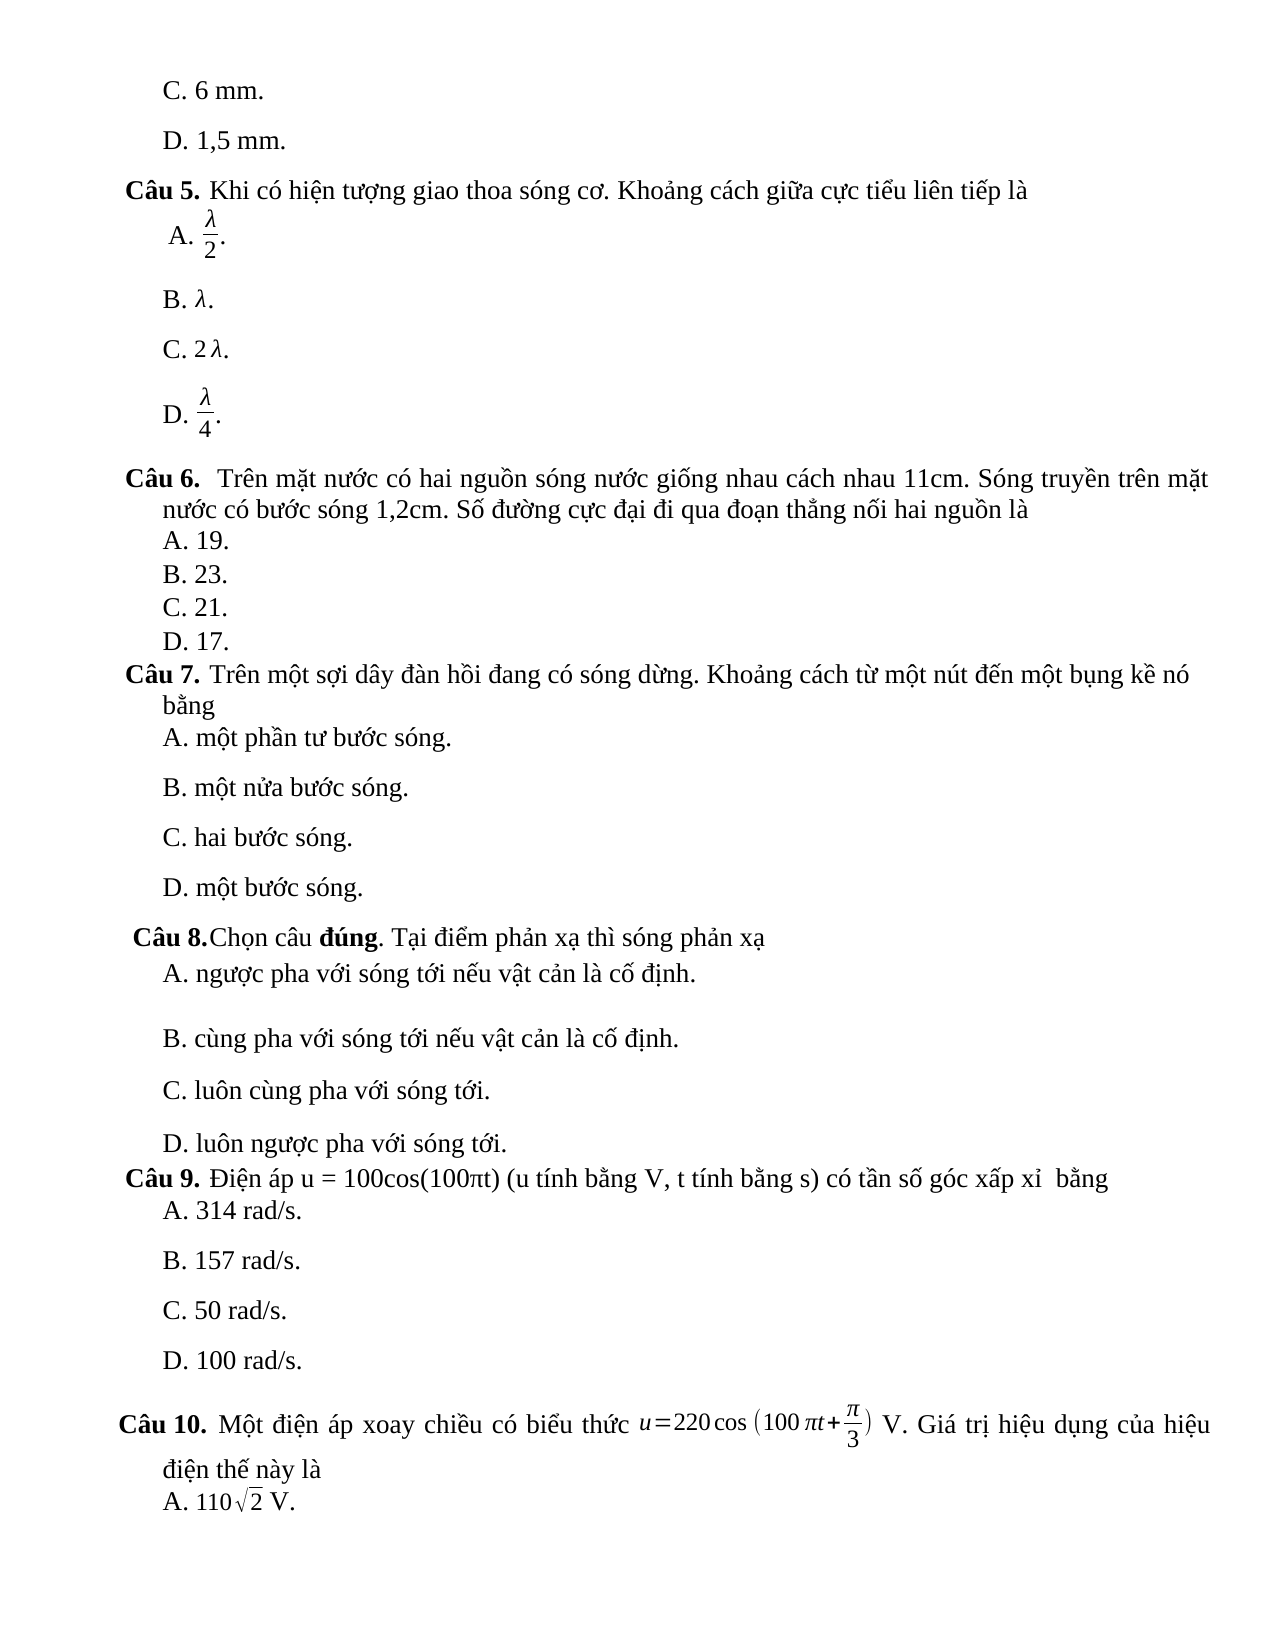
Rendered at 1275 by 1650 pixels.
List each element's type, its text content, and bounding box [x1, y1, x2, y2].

list Khi có hiện tượng giao thoa sóng cơ. Khoảng cách giữa cực tiểu liên tiếp là [162, 174, 604, 205]
text C. 6 mm. [162, 74, 1211, 105]
text D. 1,5 mm. [162, 124, 1211, 155]
list Điện áp u = 100cos(100πt) (u tính bằng V, t tính bằng s) có tần số góc xấp xỉ bằng [162, 1163, 1211, 1194]
text D. . [162, 384, 1211, 443]
list D. 17. [162, 625, 1211, 656]
text B. một nửa bước sóng. [162, 771, 1211, 802]
list C. 21. [162, 591, 1211, 622]
text A. một phần tư bước sóng. [162, 721, 1211, 752]
text B. 157 rad/s. [162, 1244, 1211, 1275]
text A. 314 rad/s. [162, 1194, 1211, 1225]
list B. 23. [162, 558, 1211, 589]
text A. V. [162, 1485, 1211, 1516]
text B. cùng pha với sóng tới nếu vật cản là cố định. [162, 1022, 1211, 1053]
list A. 19. [162, 524, 1211, 555]
list Trên mặt nước có hai nguồn sóng nước giống nhau cách nhau 11cm. Sóng truyền trên mặt nước có bước sóng 1,2cm. Số đường cực đại đi qua đoạn thẳng nối hai nguồn là [162, 462, 1211, 524]
text B. . [162, 283, 1211, 314]
text D. một bước sóng. [162, 871, 1211, 902]
text C. . [162, 334, 1211, 365]
list Chọn câu đúng. Tại điểm phản xạ thì sóng phản xạ [134, 921, 1211, 953]
list A. ngược pha với sóng tới nếu vật cản là cố định. [155, 957, 1211, 988]
list Khi có hiện tượng giao thoa sóng cơ. Khoảng cách giữa cực tiểu liên tiếp là [610, 174, 1211, 205]
text C. luôn cùng pha với sóng tới. [162, 1074, 1211, 1106]
text C. hai bước sóng. [162, 821, 1211, 852]
text C. 50 rad/s. [162, 1294, 1211, 1325]
text A. . [59, 205, 1211, 264]
text D. 100 rad/s. [162, 1344, 1211, 1376]
list Trên một sợi dây đàn hồi đang có sóng dừng. Khoảng cách từ một nút đến một bụng kề nó bằng [162, 658, 1211, 721]
list D. luôn ngược pha với sóng tới. [155, 1127, 1211, 1158]
list Một điện áp xoay chiều có biểu thức V. Giá trị hiệu dụng của hiệu điện thế này là [162, 1394, 1211, 1485]
